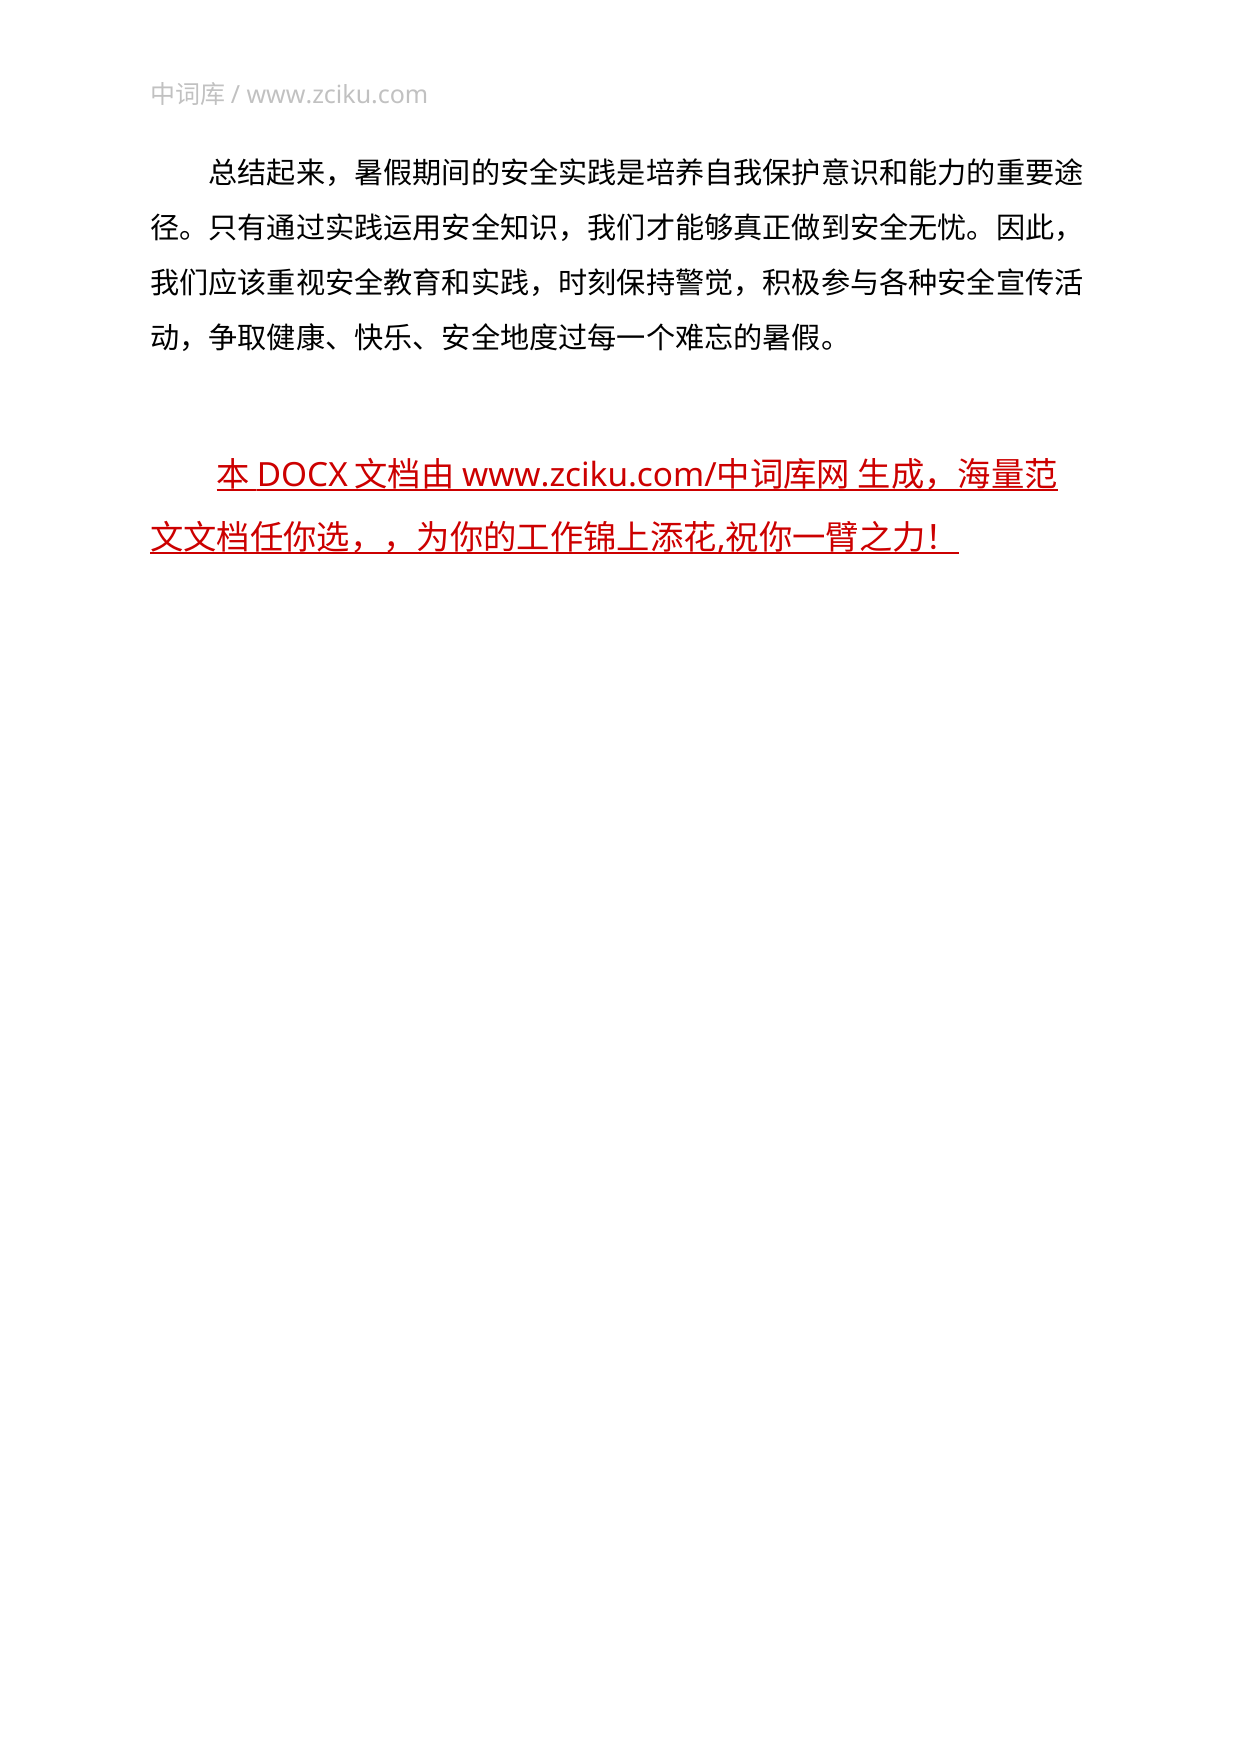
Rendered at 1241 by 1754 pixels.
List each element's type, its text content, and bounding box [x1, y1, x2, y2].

text 总结起来，暑假期间的安全实践是培养自我保护意识和能力的重要途径。只有通过实践运用安全知识，我们才能够真正做到安全无忧。因此，我们应该重视安全教育和实践，时刻保持警觉，积极参与各种安全宣传活动，争取健康、快乐、安全地度过每一个难忘的暑假。 [150, 150, 1090, 357]
text 本DOCX文档由 www.zciku.com/中词库网 生成，海量范文文档任你选，，为你的工作锦上添花,祝你一臂之力！ [150, 448, 1090, 559]
